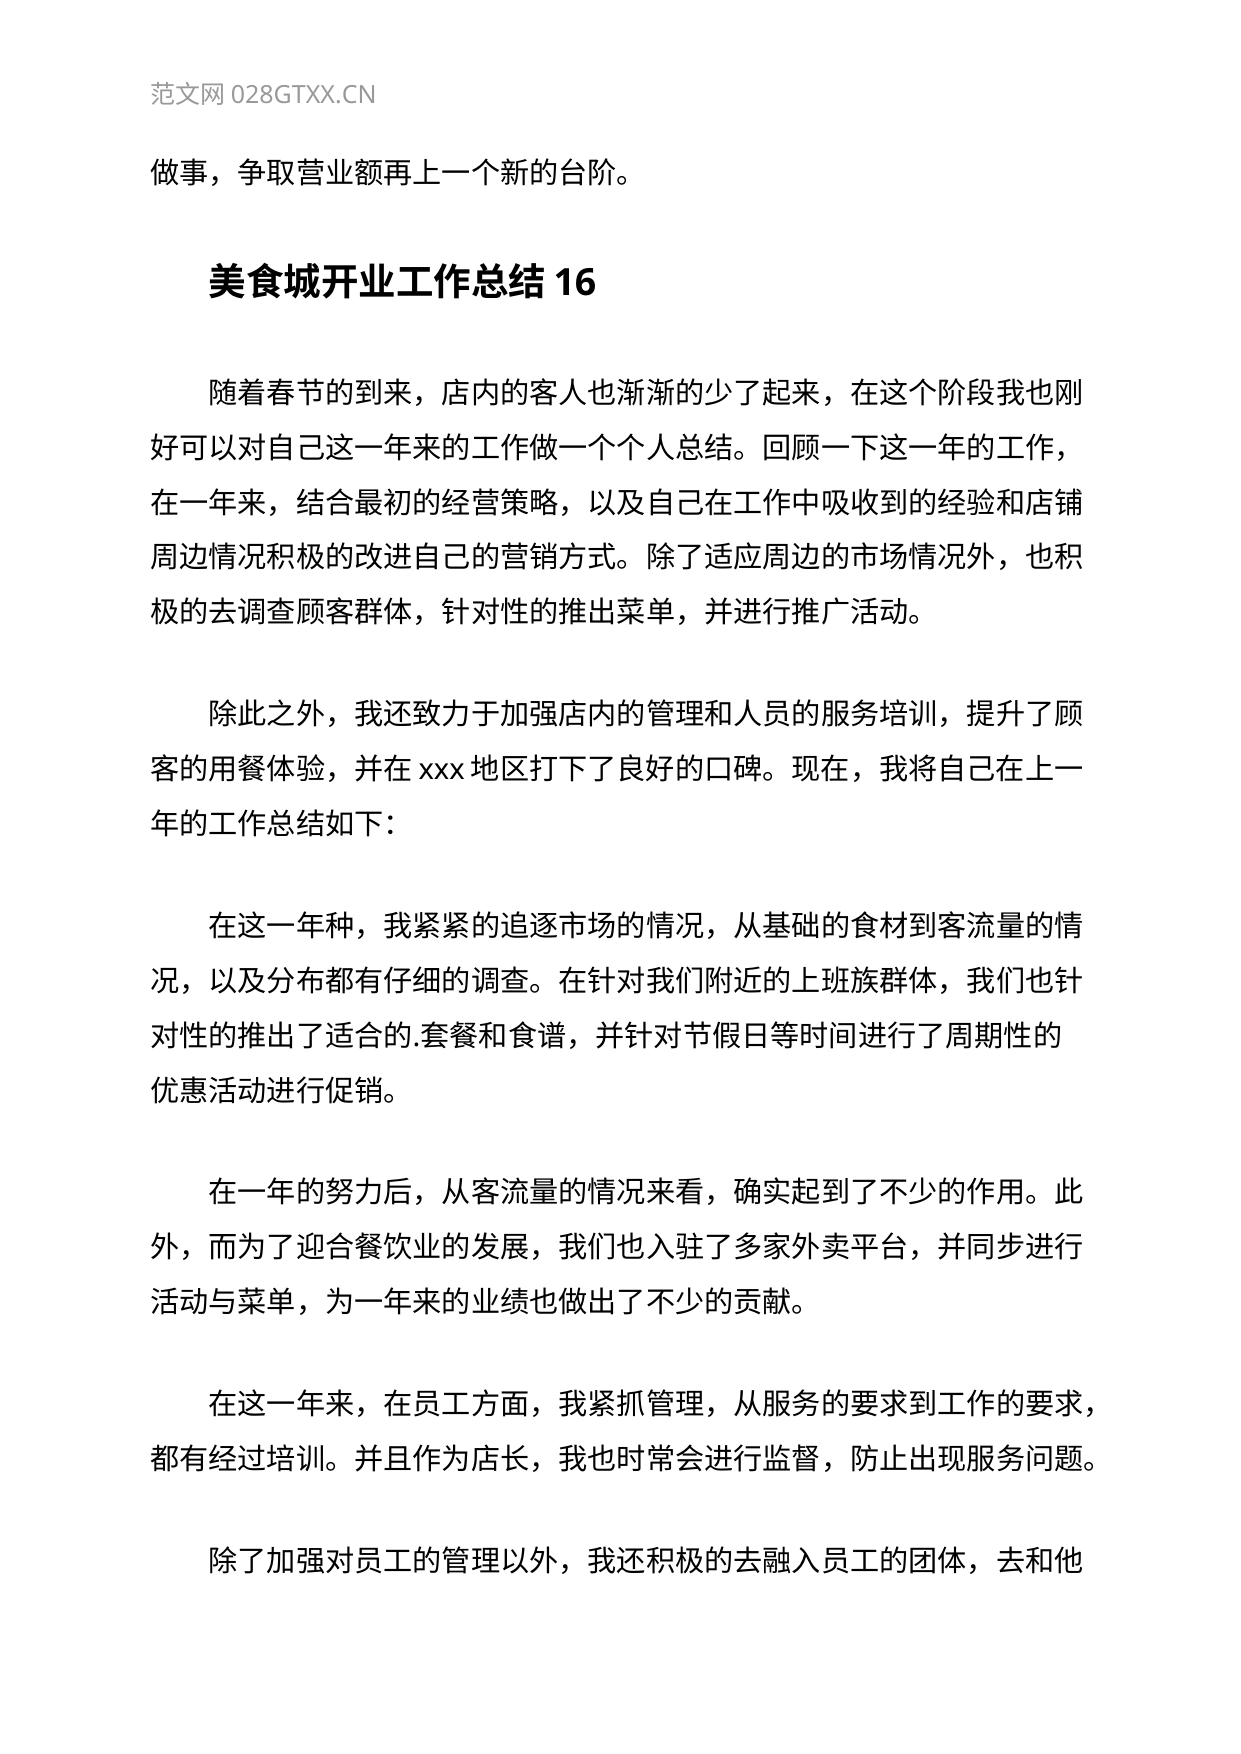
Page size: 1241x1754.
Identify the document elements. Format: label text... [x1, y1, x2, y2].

text 除此之外，我还致力于加强店内的管理和人员的服务培训，提升了顾客的用餐体验，并在xxx地区打下了良好的口碑。现在，我将自己在上一年的工作总结如下： [150, 691, 1090, 843]
text 随着春节的到来，店内的客人也渐渐的少了起来，在这个阶段我也刚好可以对自己这一年来的工作做一个个人总结。回顾一下这一年的工作，在一年来，结合最初的经营策略，以及自己在工作中吸收到的经验和店铺周边情况积极的改进自己的营销方式。除了适应周边的市场情况外，也积极的去调查顾客群体，针对性的推出菜单，并进行推广活动。 [150, 369, 1090, 631]
text 在一年的努力后，从客流量的情况来看，确实起到了不少的作用。此外，而为了迎合餐饮业的发展，我们也入驻了多家外卖平台，并同步进行活动与菜单，为一年来的业绩也做出了不少的贡献。 [150, 1169, 1090, 1321]
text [150, 1537, 1090, 1579]
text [150, 150, 1090, 192]
text 美食城开业工作总结16 [150, 252, 1090, 306]
text 在这一年种，我紧紧的追逐市场的情况，从基础的食材到客流量的情况，以及分布都有仔细的调查。在针对我们附近的上班族群体，我们也针对性的推出了适合的.套餐和食谱，并针对节假日等时间进行了周期性的优惠活动进行促销。 [150, 902, 1090, 1109]
text 在这一年来，在员工方面，我紧抓管理，从服务的要求到工作的要求，都有经过培训。并且作为店长，我也时常会进行监督，防止出现服务问题。 [150, 1381, 1090, 1478]
